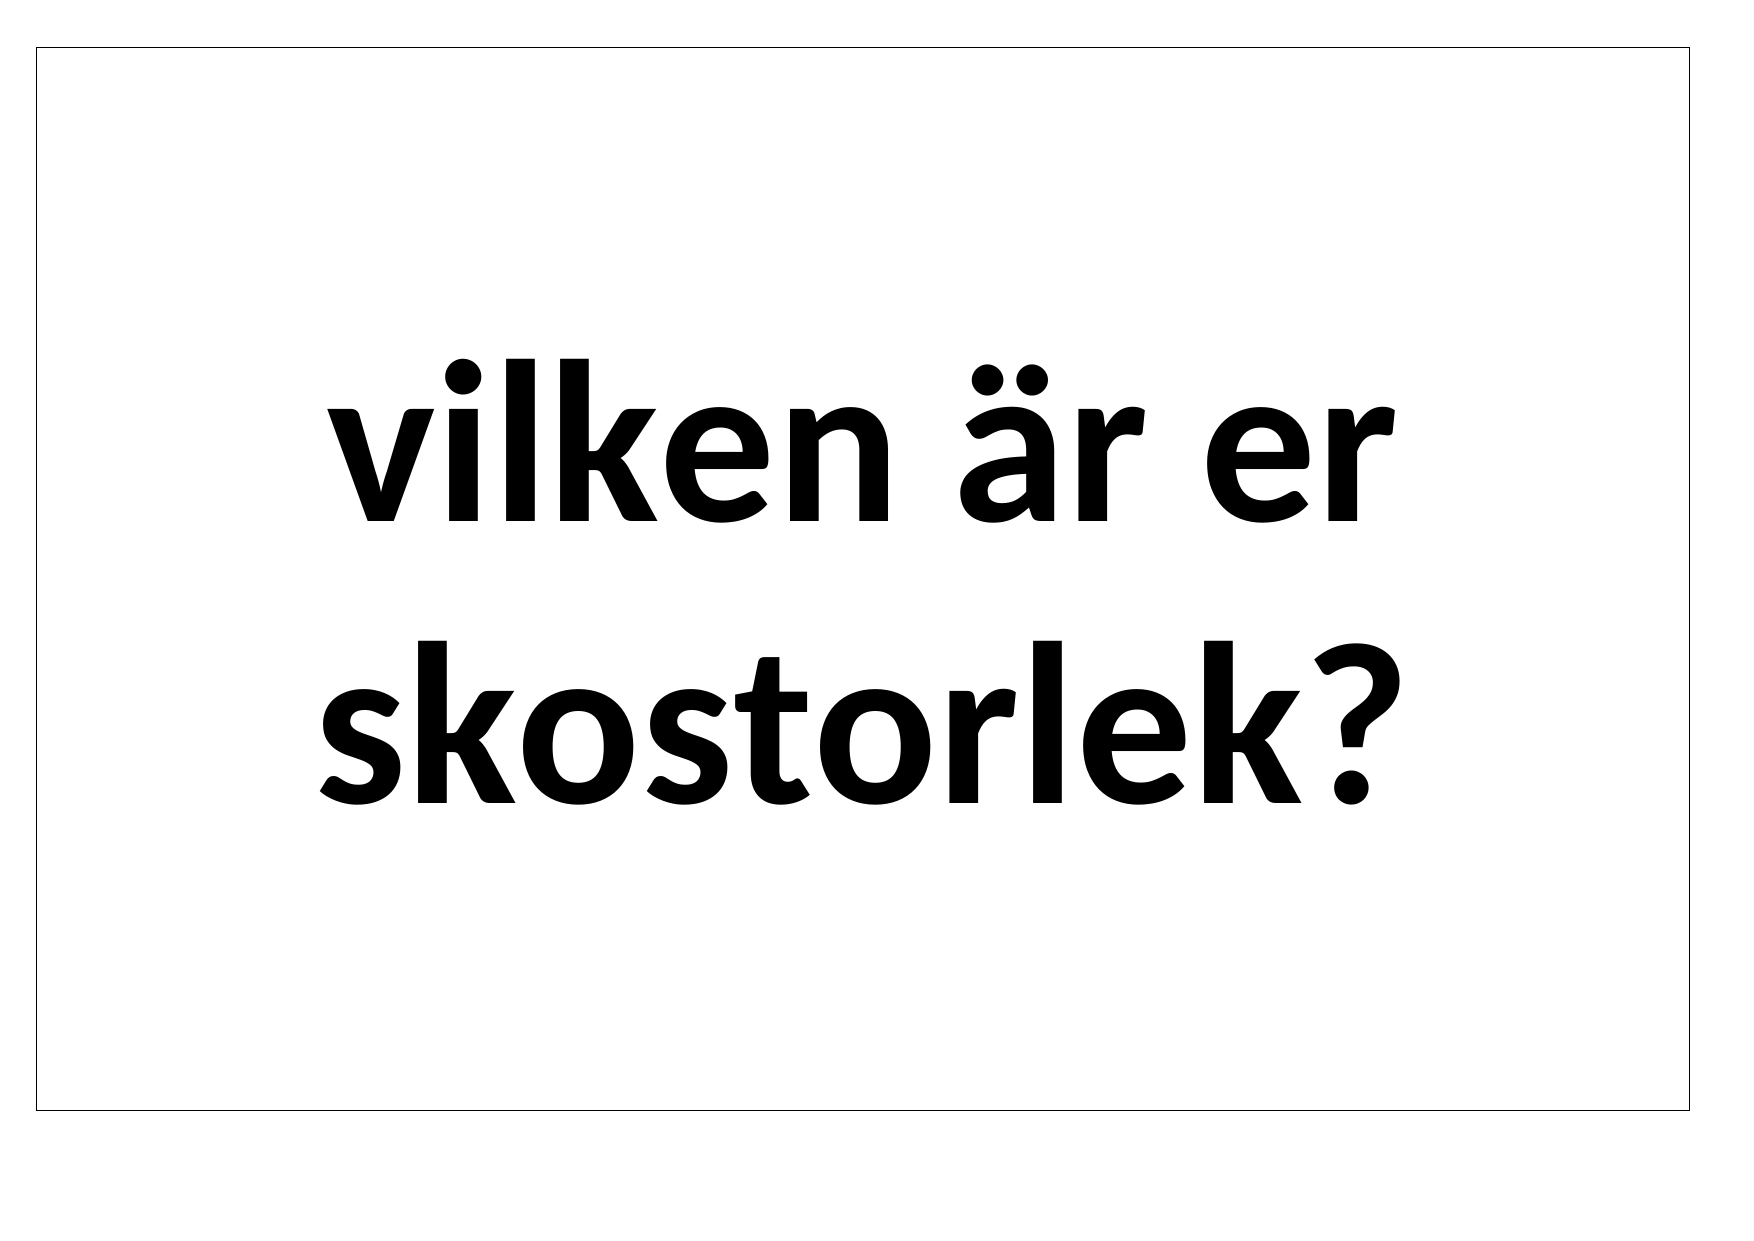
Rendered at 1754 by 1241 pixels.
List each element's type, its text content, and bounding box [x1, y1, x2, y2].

table_cell vilken är er skostorlek? [37, 48, 1689, 1110]
